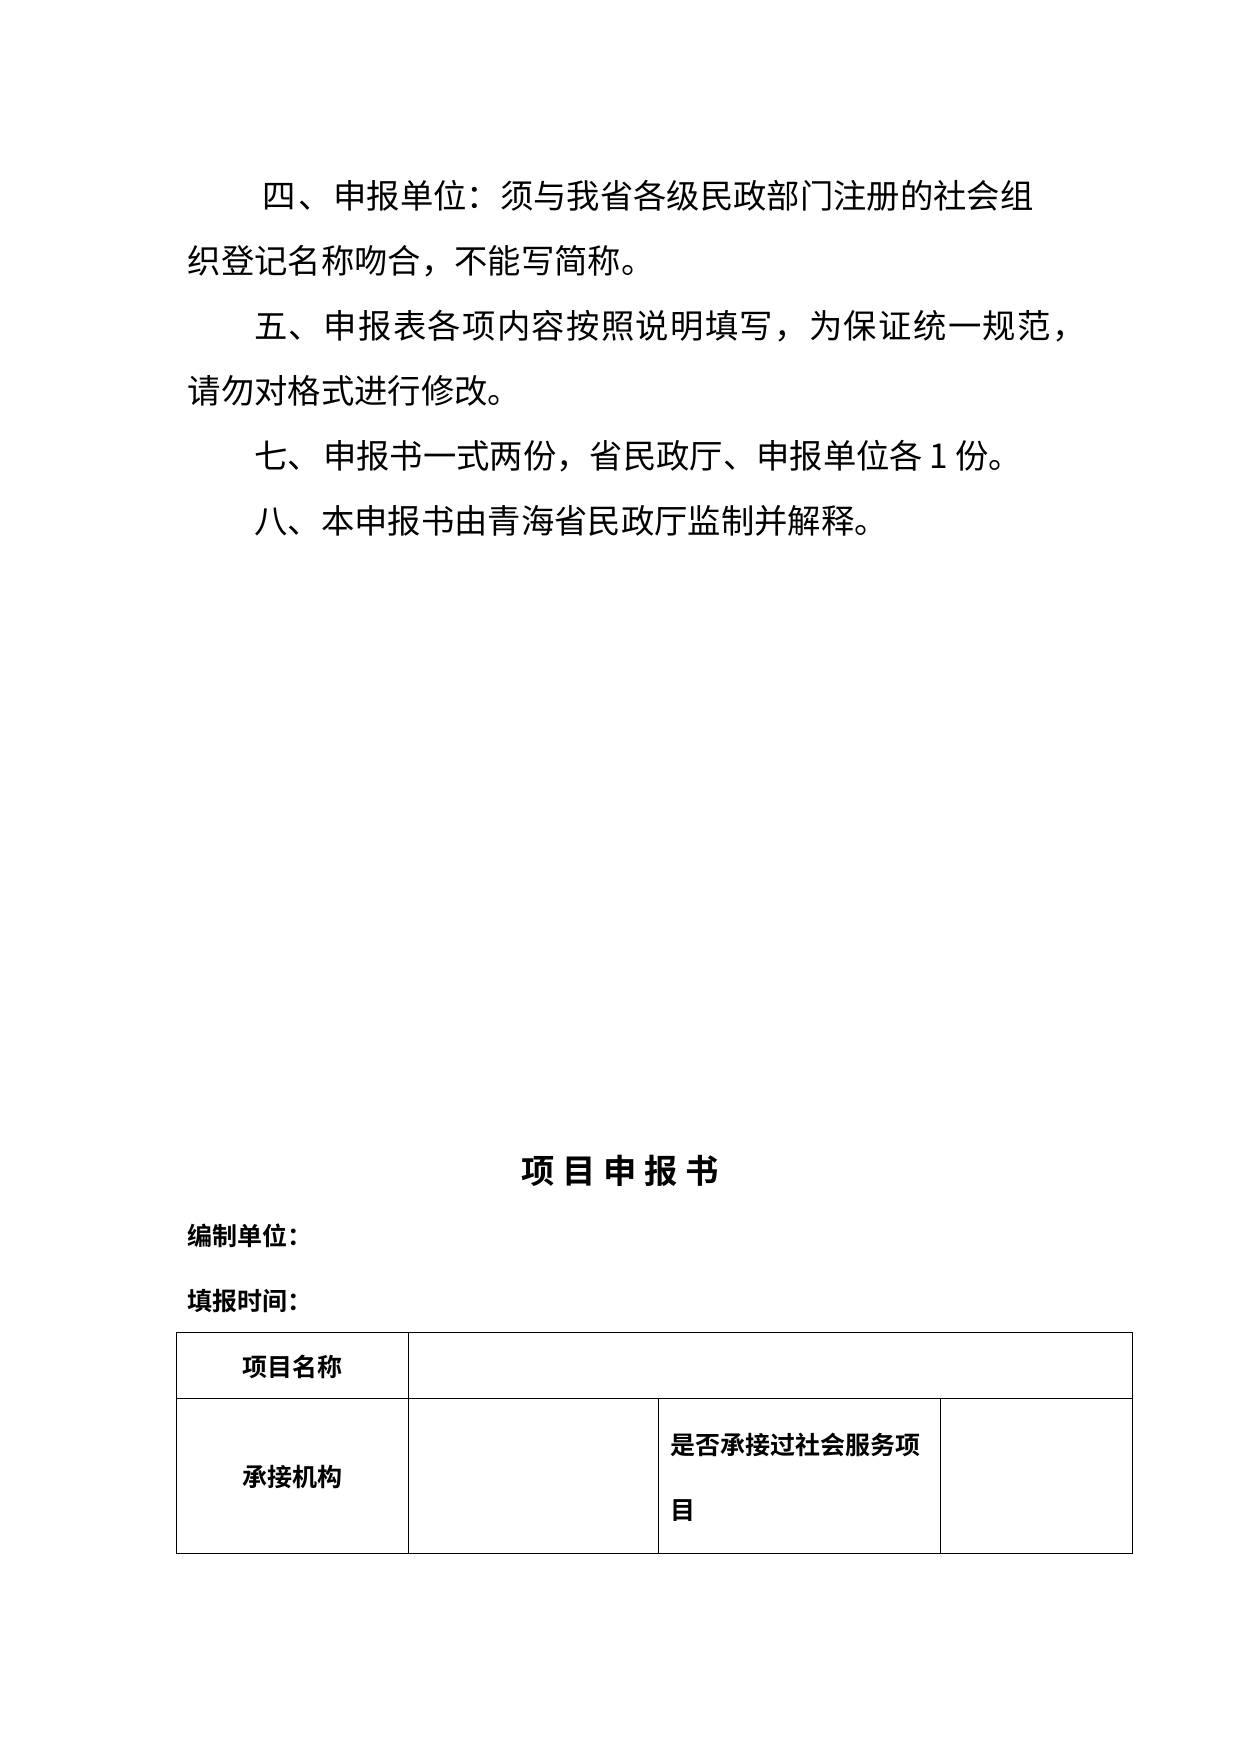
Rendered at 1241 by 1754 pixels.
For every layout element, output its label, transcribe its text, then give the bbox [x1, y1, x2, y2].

table_cell [941, 1399, 1132, 1553]
table_cell 承接机构 [177, 1399, 408, 1553]
text 填报时间： [187, 1267, 1053, 1332]
text 四、申报单位：须与我省各级民政部门注册的社会组织登记名称吻合，不能写简称。 [187, 162, 1053, 292]
text 七、申报书一式两份，省民政厅、申报单位各1份。 [187, 422, 1053, 487]
table_header [409, 1333, 1132, 1398]
table_cell [409, 1399, 658, 1553]
text 项 目 申 报 书 [187, 1137, 1053, 1202]
text 八、本申报书由青海省民政厅监制并解释。 [187, 487, 1053, 552]
table_cell 是否承接过社会服务项目 [659, 1399, 940, 1553]
text 五、申报表各项内容按照说明填写，为保证统一规范，请勿对格式进行修改。 [187, 292, 1053, 422]
table_header 项目名称 [177, 1333, 408, 1398]
text 编制单位： [187, 1202, 1053, 1267]
